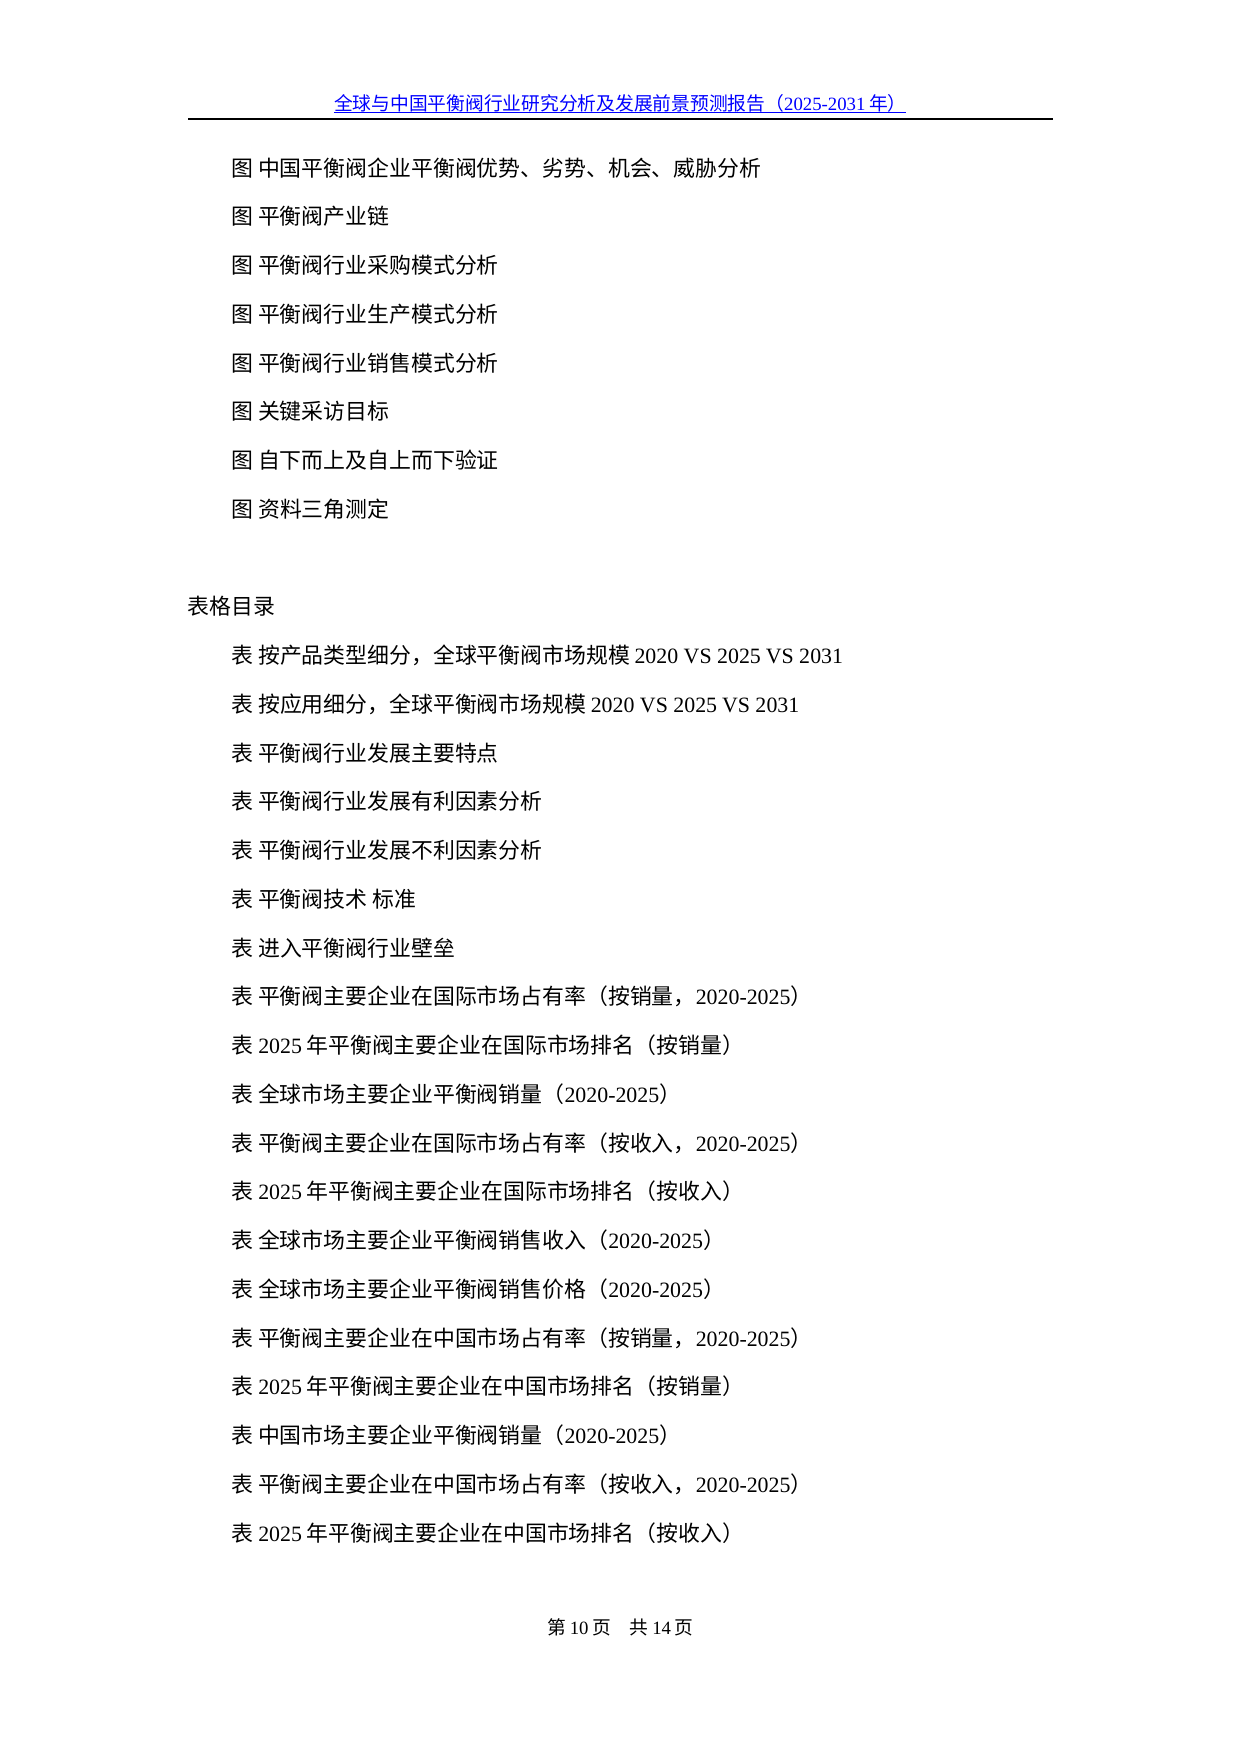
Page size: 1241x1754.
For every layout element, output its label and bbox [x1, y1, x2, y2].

text [187, 150, 1053, 1548]
